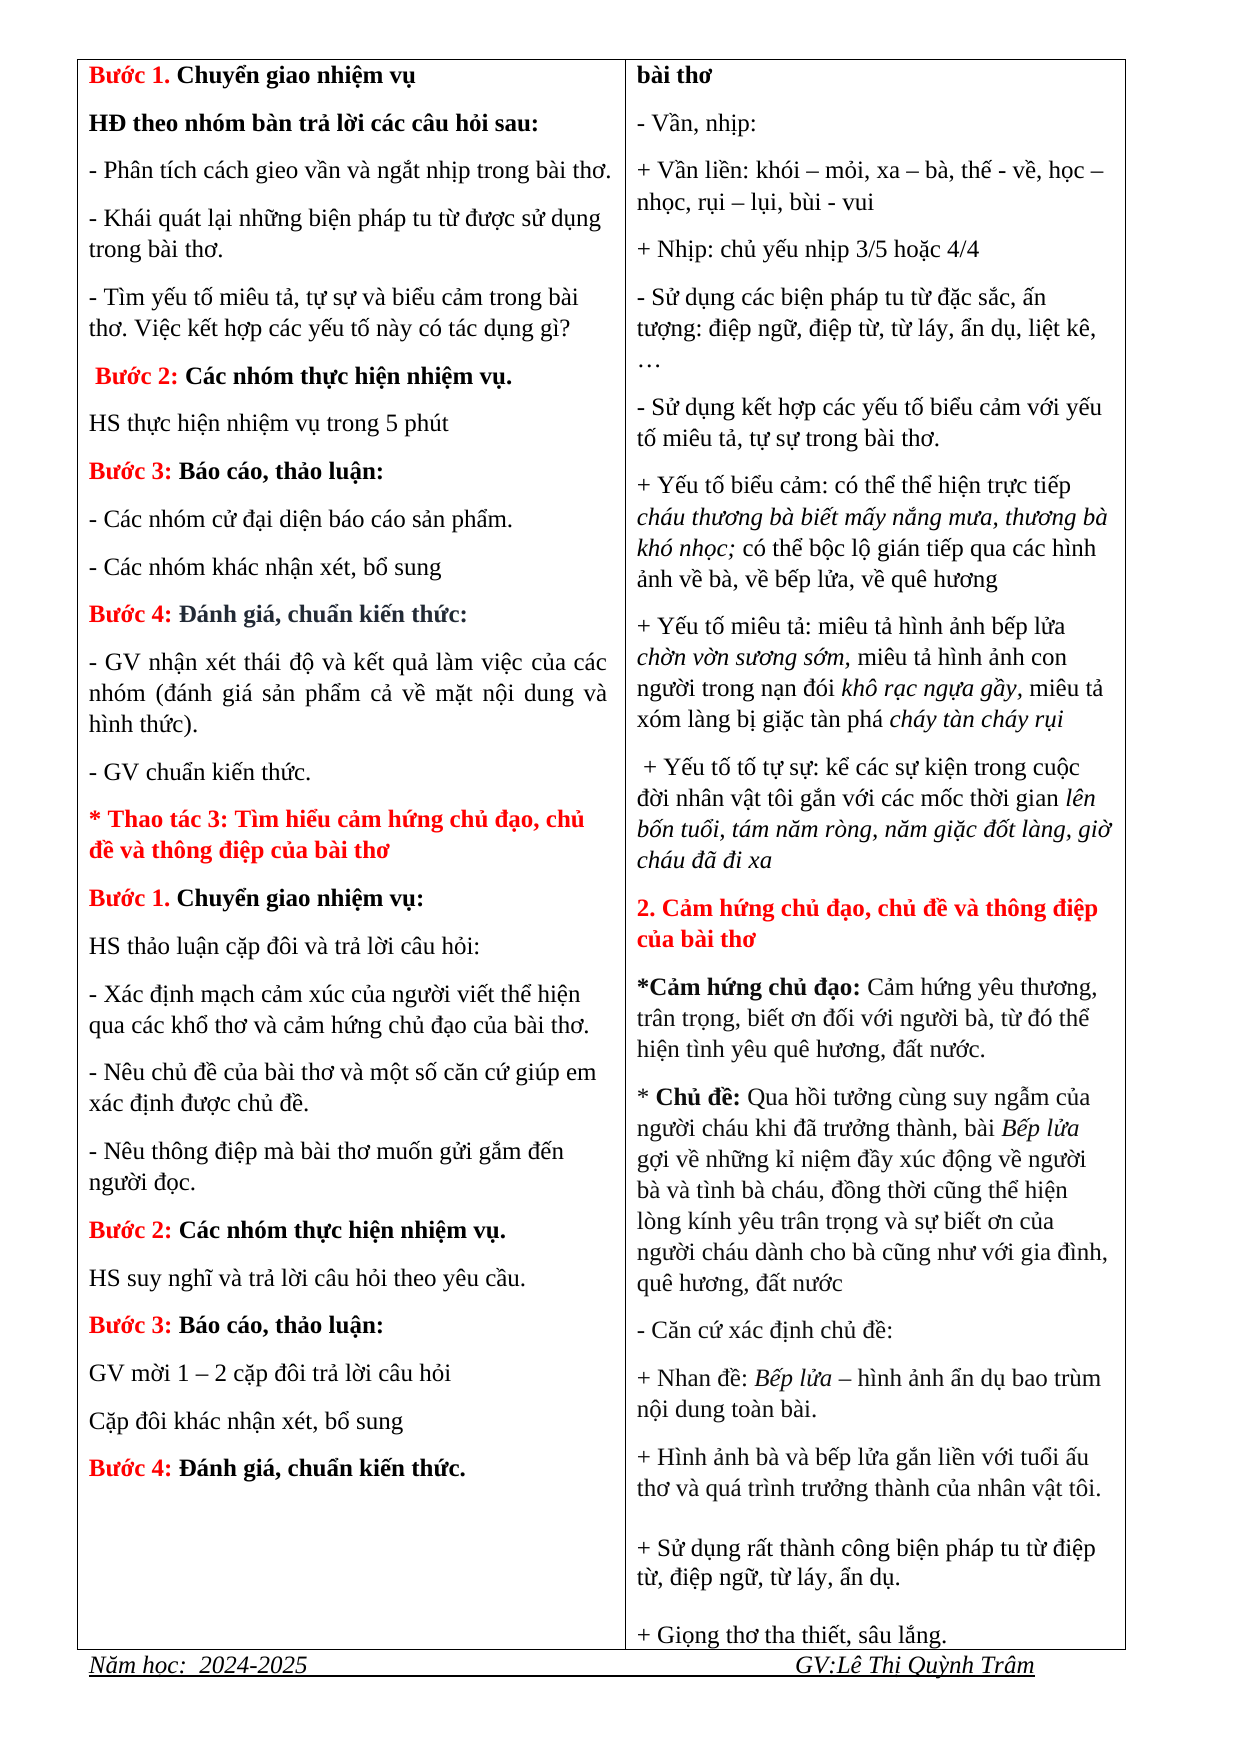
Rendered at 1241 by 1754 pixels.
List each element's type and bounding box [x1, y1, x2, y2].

table_cell [626, 60, 1125, 1649]
table_cell [78, 60, 625, 1649]
